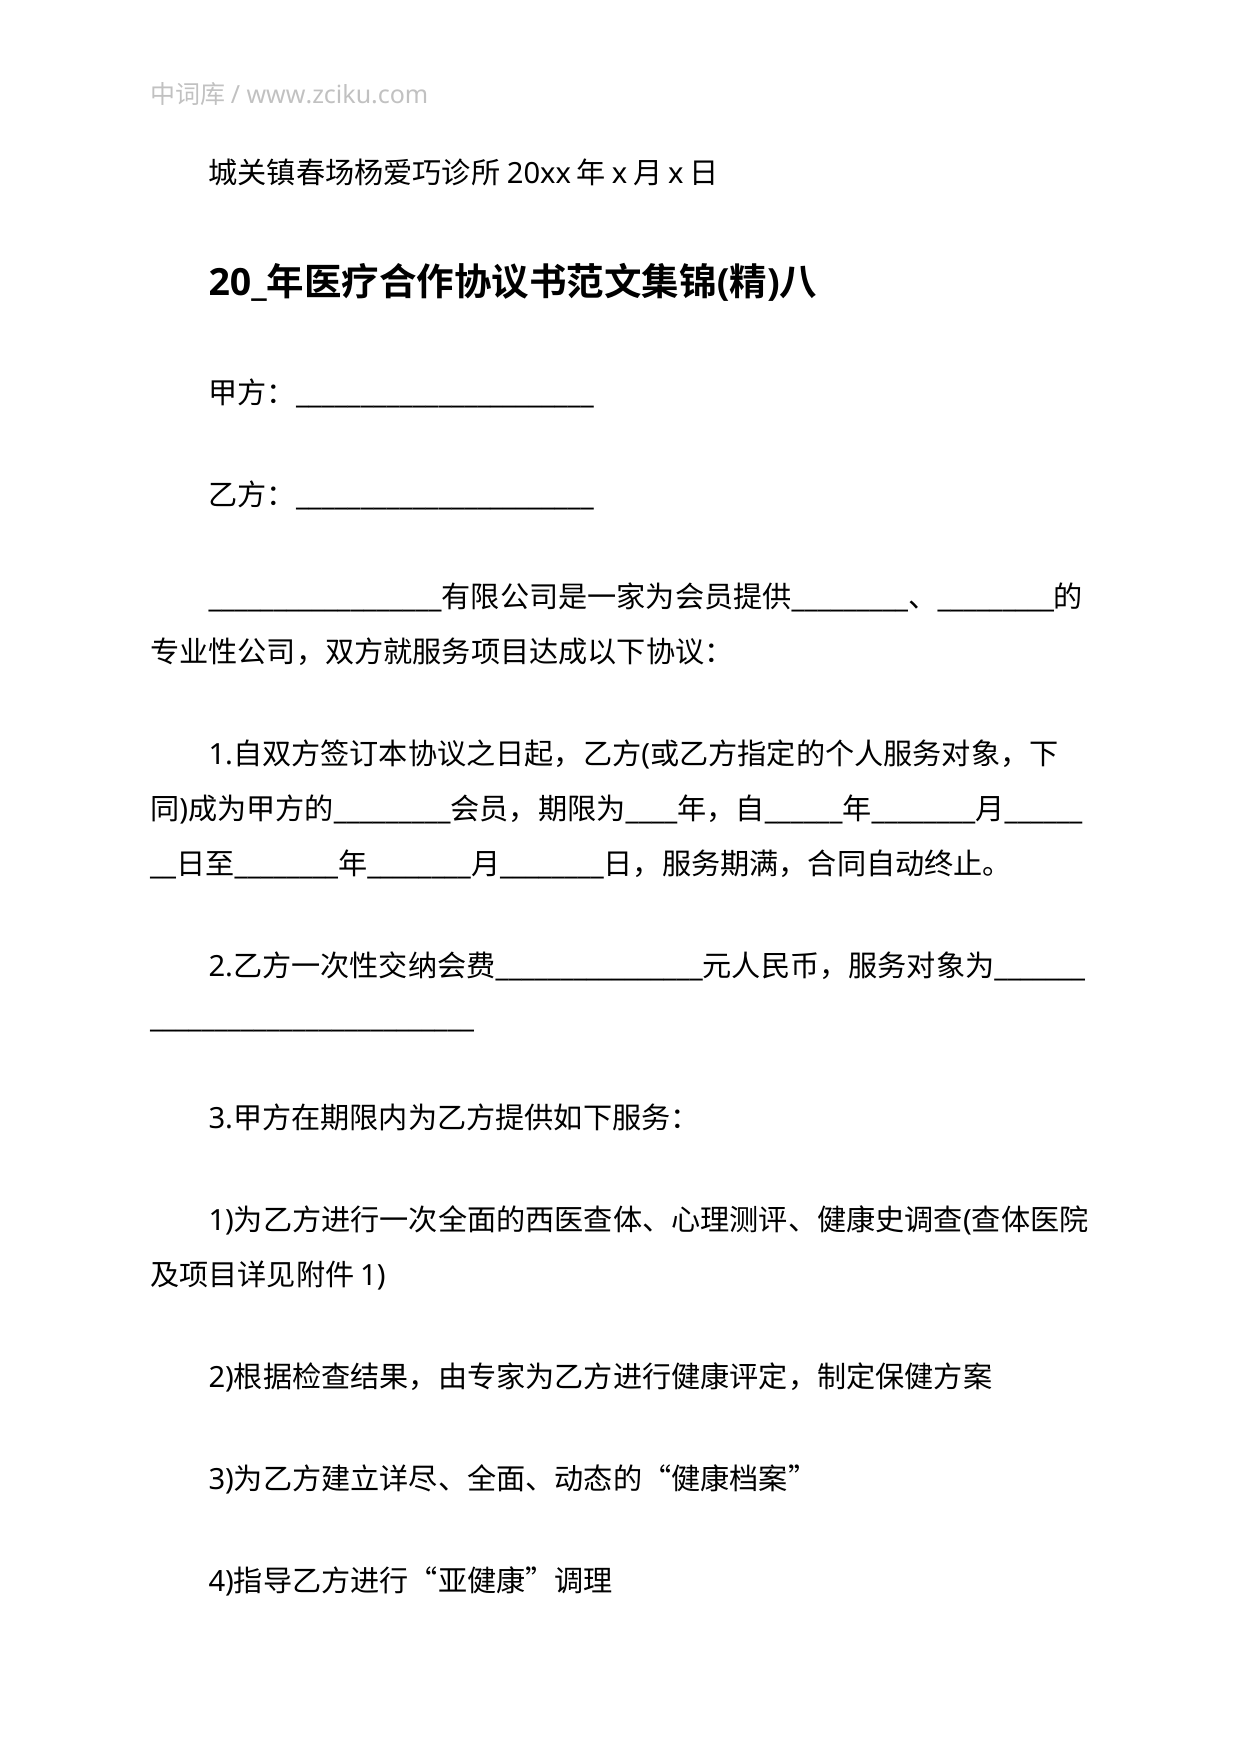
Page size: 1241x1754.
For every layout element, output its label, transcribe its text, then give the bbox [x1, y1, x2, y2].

text 3)为乙方建立详尽、全面、动态的“健康档案” [150, 1456, 1090, 1498]
text __________________有限公司是一家为会员提供_________、_________的专业性公司，双方就服务项目达成以下协议： [150, 573, 1090, 671]
text 城关镇春场杨爱巧诊所 20xx年x月x日 [150, 150, 1090, 192]
text 1.自双方签订本协议之日起，乙方(或乙方指定的个人服务对象，下同)成为甲方的_________会员，期限为____年，自______年________月________日至________年________月________日，服务期满，合同自动终止。 [150, 730, 1090, 883]
text 4)指导乙方进行“亚健康”调理 [150, 1558, 1090, 1600]
text 1)为乙方进行一次全面的西医查体、心理测评、健康史调查(查体医院及项目详见附件1) [150, 1197, 1090, 1294]
text 2)根据检查结果，由专家为乙方进行健康评定，制定保健方案 [150, 1354, 1090, 1396]
text 3.甲方在期限内为乙方提供如下服务： [150, 1095, 1090, 1137]
text 20_年医疗合作协议书范文集锦(精)八 [150, 252, 1090, 306]
text 甲方：_______________________ [150, 369, 1090, 412]
text 2.乙方一次性交纳会费________________元人民币，服务对象为________________________________ [150, 942, 1090, 1036]
text 乙方：_______________________ [150, 472, 1090, 514]
